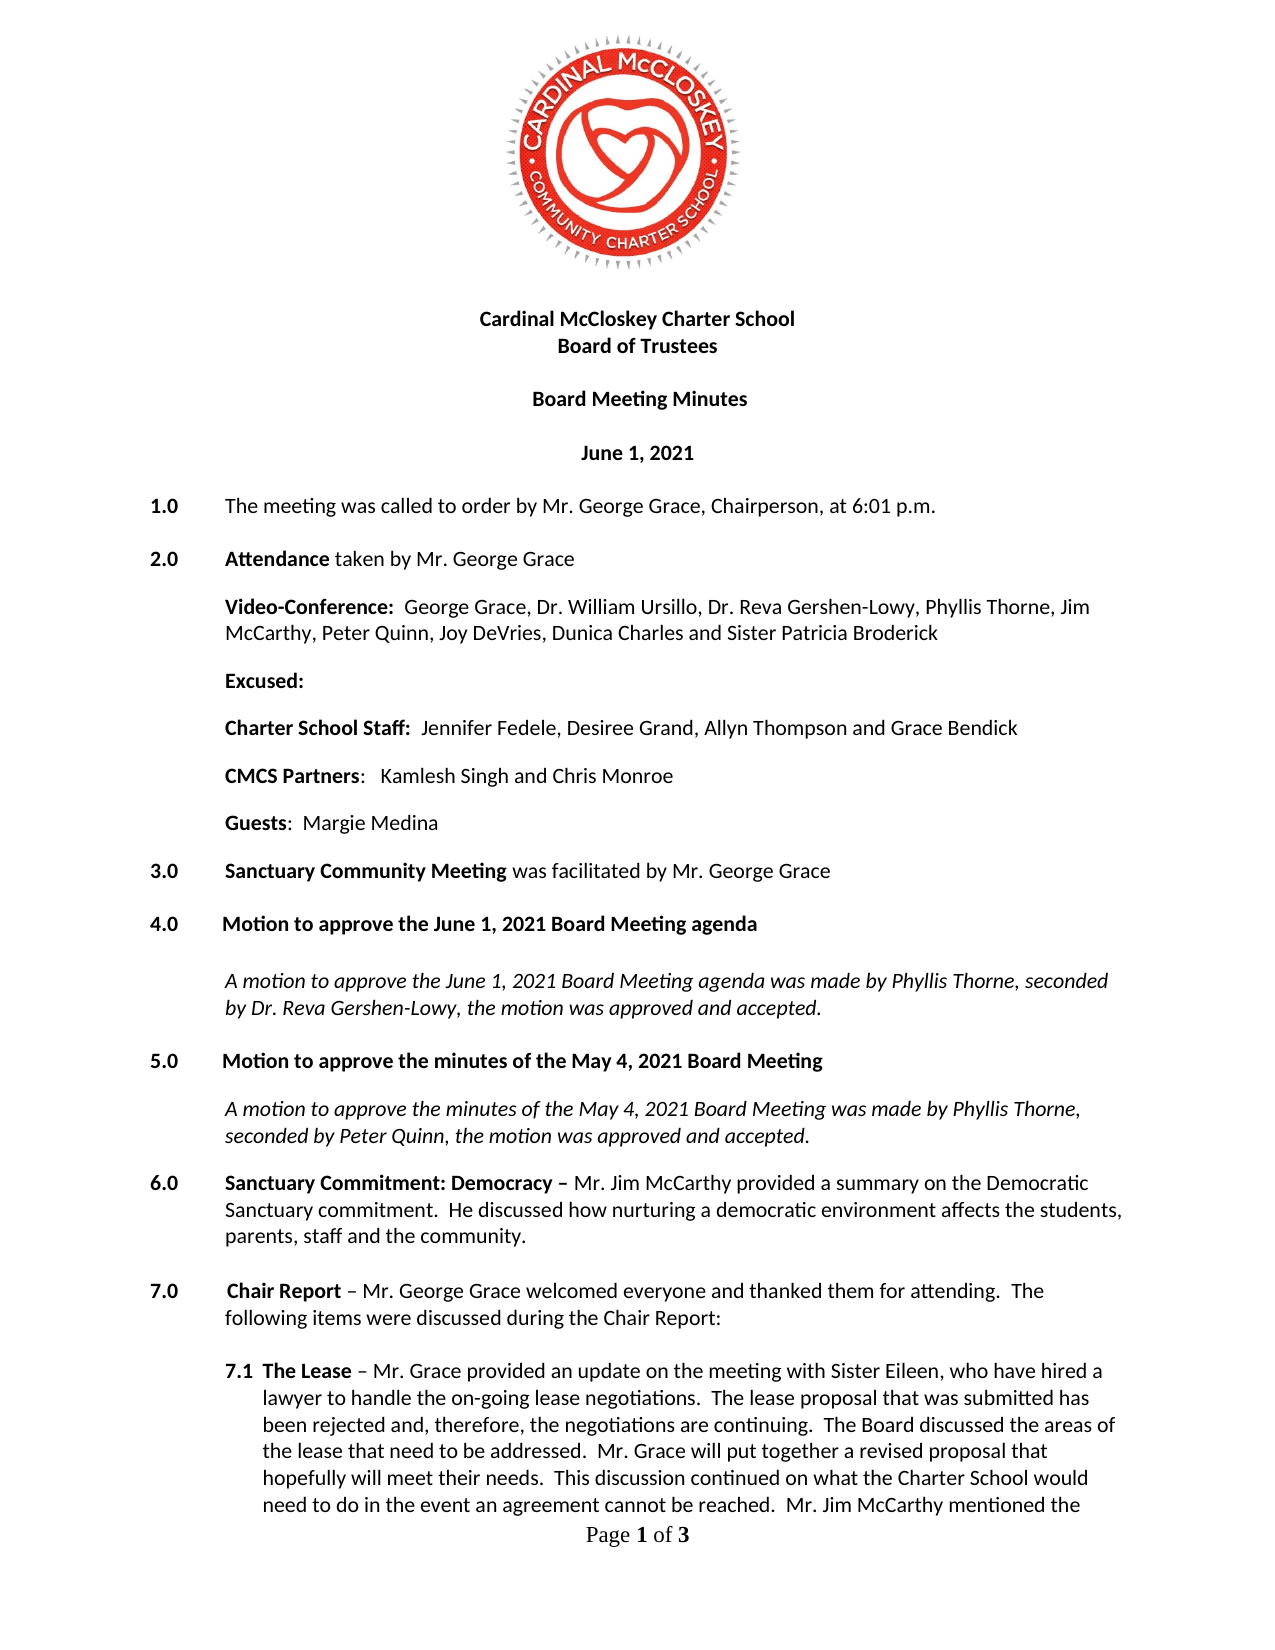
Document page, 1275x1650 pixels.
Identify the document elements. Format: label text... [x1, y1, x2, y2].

list Motion to approve the minutes of the May 4, 2021 Board Meeting [150, 1048, 1125, 1074]
list Sanctuary Commitment: Democracy – Mr. Jim McCarthy provided a summary on the Democratic [150, 1169, 1125, 1196]
list Chair Report – Mr. George Grace welcomed everyone and thanked them for attending. The following items were discussed during the Chair Report: [150, 1277, 1125, 1331]
text A motion to approve the minutes of the May 4, 2021 Board Meeting was made by Phyllis Thorne, seconded by Peter Quinn, the motion was approved and accepted. [225, 1095, 1125, 1148]
list The meeting was called to order by Mr. George Grace, Chairperson, at 6:01 p.m. [150, 492, 1125, 519]
list Attendance taken by Mr. George Grace [150, 545, 1125, 572]
text Sanctuary commitment. He discussed how nurturing a democratic environment affects the students, parents, staff and the community. [225, 1196, 1125, 1249]
list Sanctuary Community Meeting was facilitated by Mr. George Grace [150, 857, 1125, 884]
text Excused: [225, 667, 1125, 694]
text CMCS Partners: Kamlesh Singh and Chris Monroe [187, 762, 1125, 789]
text Board Meeting Minutes [150, 385, 1125, 412]
text Cardinal McCloskey Charter School [150, 305, 1125, 332]
text June 1, 2021 [150, 439, 1125, 465]
list Motion to approve the June 1, 2021 Board Meeting agenda [150, 910, 1125, 937]
text Board of Trustees [150, 332, 1125, 359]
text Video-Conference: George Grace, Dr. William Ursillo, Dr. Reva Gershen-Lowy, Phyllis Thorne, Jim McCarthy, Peter Quinn, Joy DeVries, Dunica Charles and Sister Patricia Broderick [225, 593, 1125, 646]
list A motion to approve the June 1, 2021 Board Meeting agenda was made by Phyllis Thorne, seconded by Dr. Reva Gershen-Lowy, the motion was approved and accepted. [225, 968, 1125, 1021]
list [225, 1357, 1125, 1517]
picture [501, 26, 744, 278]
text Charter School Staff: Jennifer Fedele, Desiree Grand, Allyn Thompson and Grace Bendick [187, 714, 1125, 741]
text Guests: Margie Medina [187, 809, 1125, 836]
